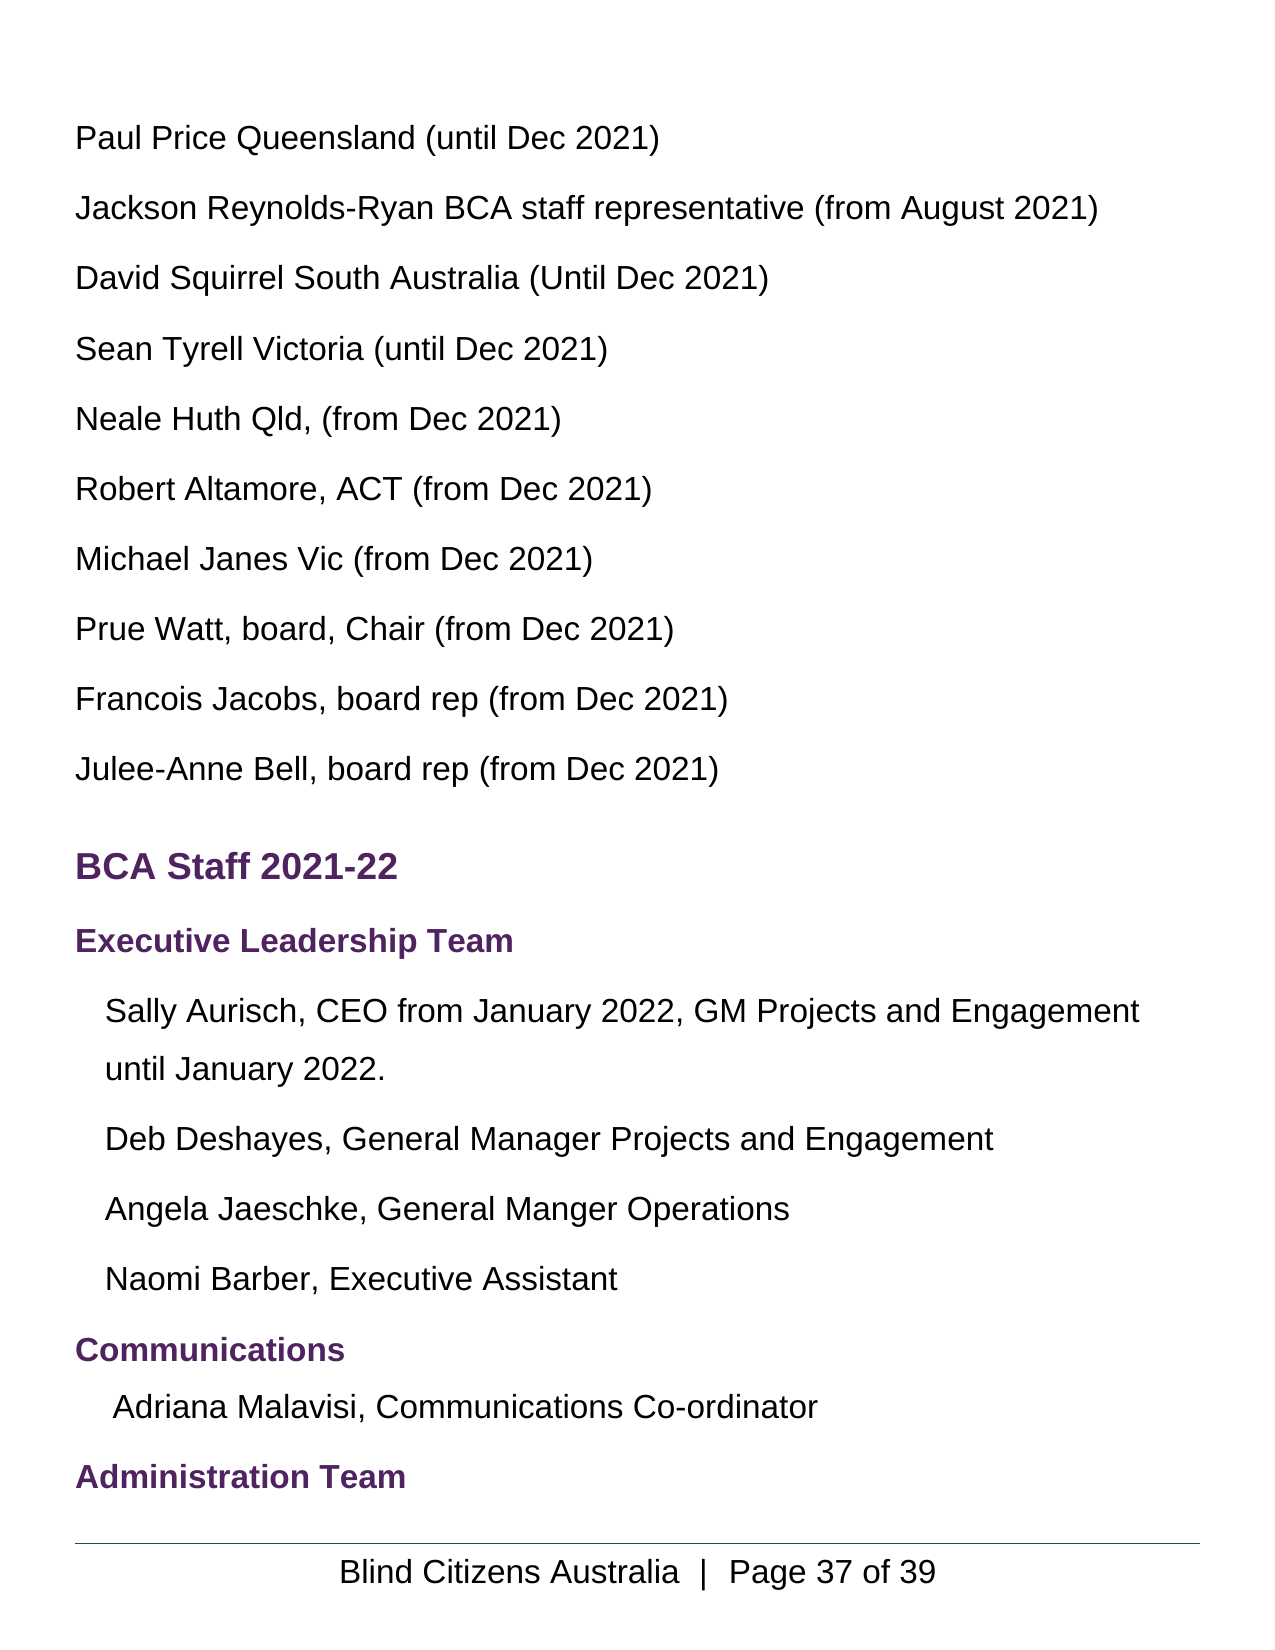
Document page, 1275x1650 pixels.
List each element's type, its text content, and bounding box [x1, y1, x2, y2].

text Robert Altamore, ACT (from Dec 2021) [75, 469, 1200, 507]
text Paul Price Queensland (until Dec 2021) [75, 118, 1200, 157]
list Adriana Malavisi, Communications Co-ordinator [112, 1387, 1200, 1426]
text Michael Janes Vic (from Dec 2021) [75, 539, 1200, 577]
text Naomi Barber, Executive Assistant [104, 1259, 1200, 1298]
text Sally Aurisch, CEO from January 2022, GM Projects and Engagement until January 2022. [104, 992, 1200, 1088]
text Julee-Anne Bell, board rep (from Dec 2021) [75, 749, 1200, 788]
text Administration Team [75, 1457, 1200, 1496]
text Communications [75, 1329, 1200, 1368]
text Prue Watt, board, Chair (from Dec 2021) [75, 609, 1200, 647]
text Deb Deshayes, General Manager Projects and Engagement [104, 1119, 1200, 1158]
text Jackson Reynolds-Ryan BCA staff representative (from August 2021) [75, 188, 1200, 227]
text Neale Huth Qld, (from Dec 2021) [75, 399, 1200, 437]
subtitle BCA Staff 2021-22 [75, 844, 1200, 887]
text David Squirrel South Australia (Until Dec 2021) [75, 258, 1200, 297]
text Angela Jaeschke, General Manger Operations [104, 1189, 1200, 1228]
text Executive Leadership Team [75, 921, 1200, 960]
text Sean Tyrell Victoria (until Dec 2021) [75, 328, 1200, 367]
text Francois Jacobs, board rep (from Dec 2021) [75, 679, 1200, 717]
